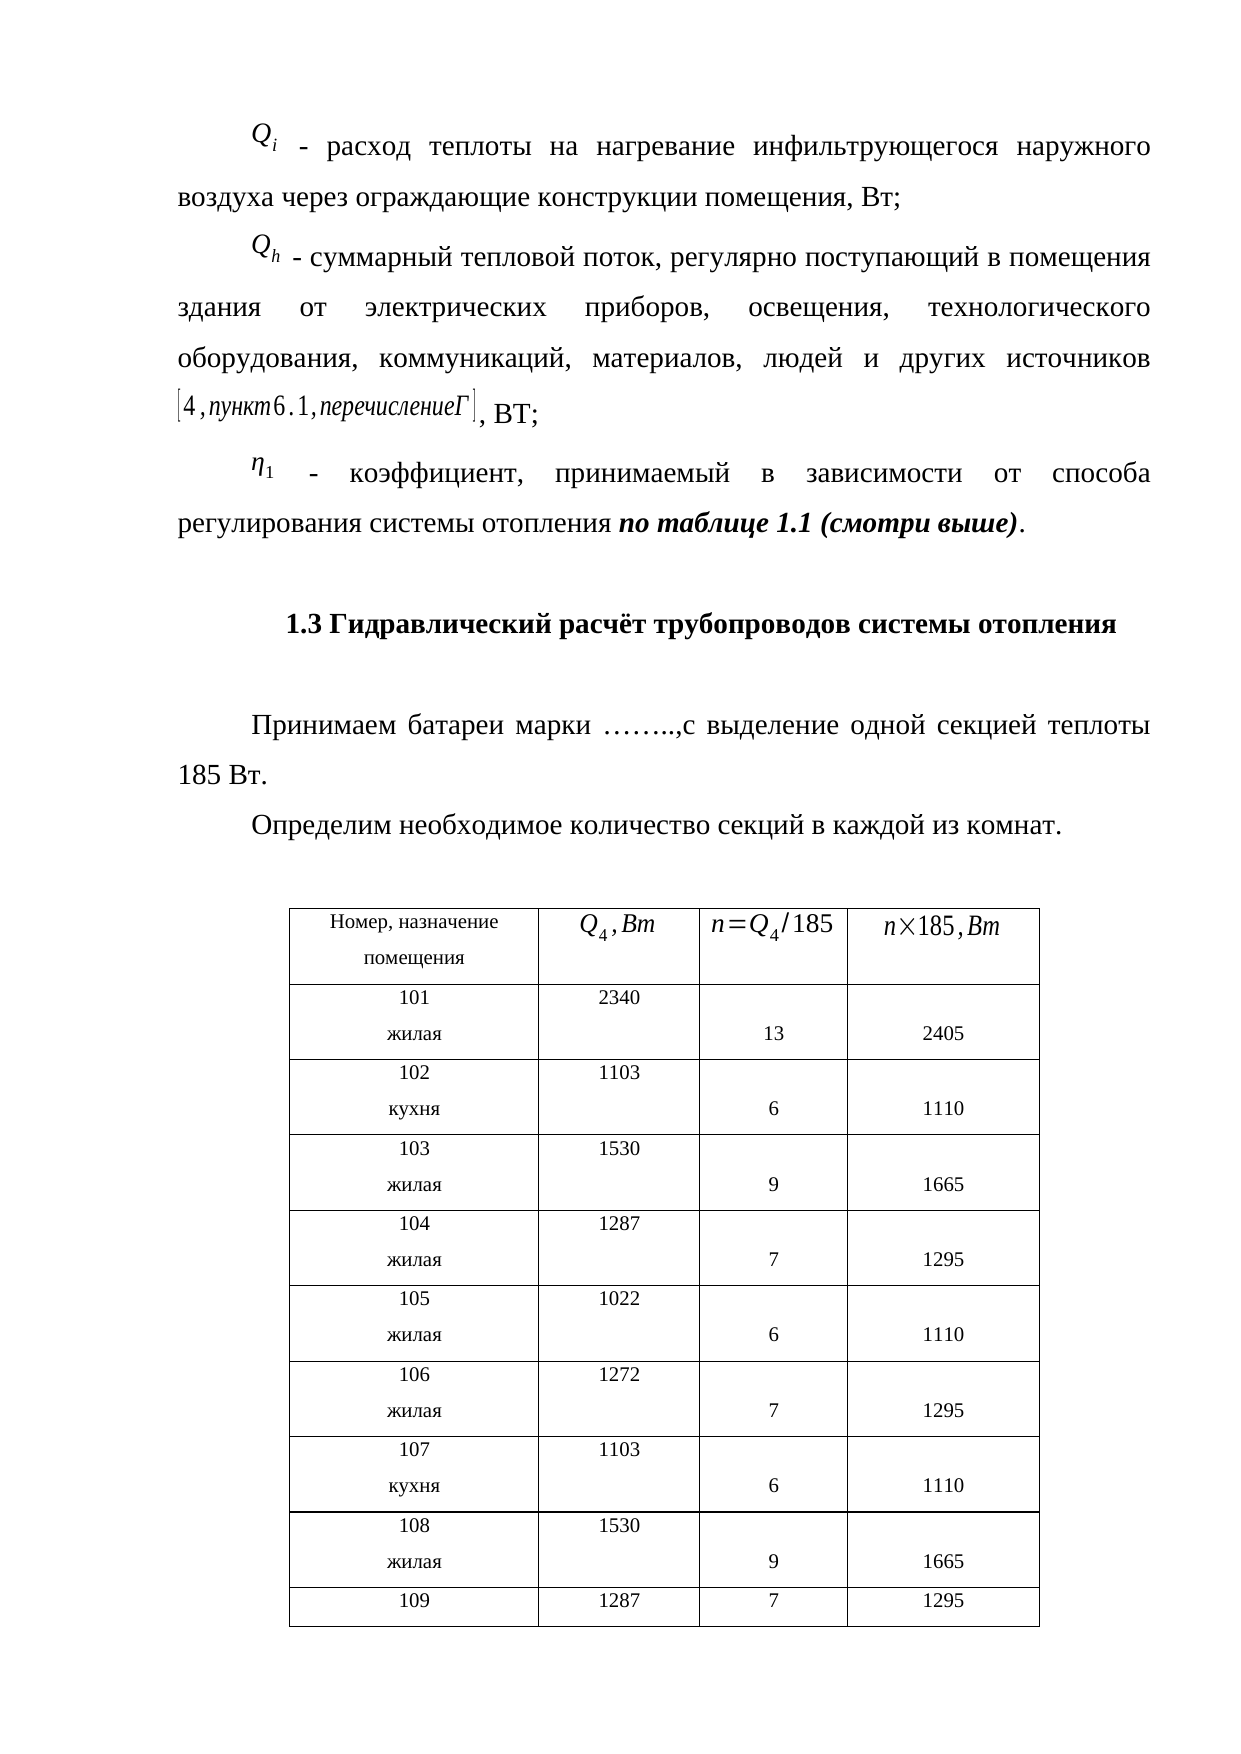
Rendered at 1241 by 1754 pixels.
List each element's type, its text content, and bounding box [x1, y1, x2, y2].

table_cell 7 [700, 1362, 847, 1436]
table_cell 1110 [848, 1286, 1039, 1361]
table_cell 1287 [539, 1211, 699, 1285]
table_cell 103 жилая [290, 1135, 538, 1210]
table_cell 9 [700, 1513, 847, 1587]
table_header [848, 909, 1039, 983]
table_header Номер, назначение помещения [290, 909, 538, 983]
table_cell 7 [700, 1211, 847, 1285]
table_cell 1295 [848, 1362, 1039, 1436]
text - коэффициент, принимаемый в зависимости от способа регулирования системы отопления по таблице 1.1 (смотри выше). [177, 447, 1152, 539]
table_cell 108 жилая [290, 1513, 538, 1587]
table_cell 1287 [539, 1588, 699, 1626]
table_cell 7 [700, 1588, 847, 1626]
table_cell 2405 [848, 985, 1039, 1059]
table_cell 1530 [539, 1513, 699, 1587]
table_cell 1665 [848, 1135, 1039, 1210]
table_cell 2340 [539, 985, 699, 1059]
table_cell 105 жилая [290, 1286, 538, 1361]
text Определим необходимое количество секций в каждой из комнат. [177, 807, 1152, 841]
table_cell 9 [700, 1135, 847, 1210]
table_header [700, 909, 847, 983]
text - расход теплоты на нагревание инфильтрующегося наружного воздуха через ограждающие конструкции помещения, Вт; [177, 118, 1152, 212]
table_cell 1272 [539, 1362, 699, 1436]
table_cell 1110 [848, 1437, 1039, 1511]
table_cell 106 жилая [290, 1362, 538, 1436]
table_cell 1295 [848, 1588, 1039, 1626]
table_cell 13 [700, 985, 847, 1059]
table_cell 1110 [848, 1060, 1039, 1134]
table_cell 1295 [848, 1211, 1039, 1285]
table_cell 101 жилая [290, 985, 538, 1059]
table_cell 107 кухня [290, 1437, 538, 1511]
table_cell 6 [700, 1437, 847, 1511]
table_cell 6 [700, 1286, 847, 1361]
table_header [539, 909, 699, 983]
table_cell 109 жилая [290, 1588, 538, 1626]
text - суммарный тепловой поток, регулярно поступающий в помещения здания от электрических приборов, освещения, технологического оборудования, коммуникаций, материалов, людей и других источников , ВТ; [177, 229, 1152, 430]
text Принимаем батареи марки ……..,с выделение одной секцией теплоты 185 Вт. [177, 707, 1152, 791]
table_cell 1103 [539, 1437, 699, 1511]
table_cell 102 кухня [290, 1060, 538, 1134]
table_cell 1530 [539, 1135, 699, 1210]
list 1.3 Гидравлический расчёт трубопроводов системы отопления [177, 606, 1152, 640]
table_cell 6 [700, 1060, 847, 1134]
table_cell 1022 [539, 1286, 699, 1361]
table_cell 1665 [848, 1513, 1039, 1587]
table_cell 1103 [539, 1060, 699, 1134]
table_cell 104 жилая [290, 1211, 538, 1285]
